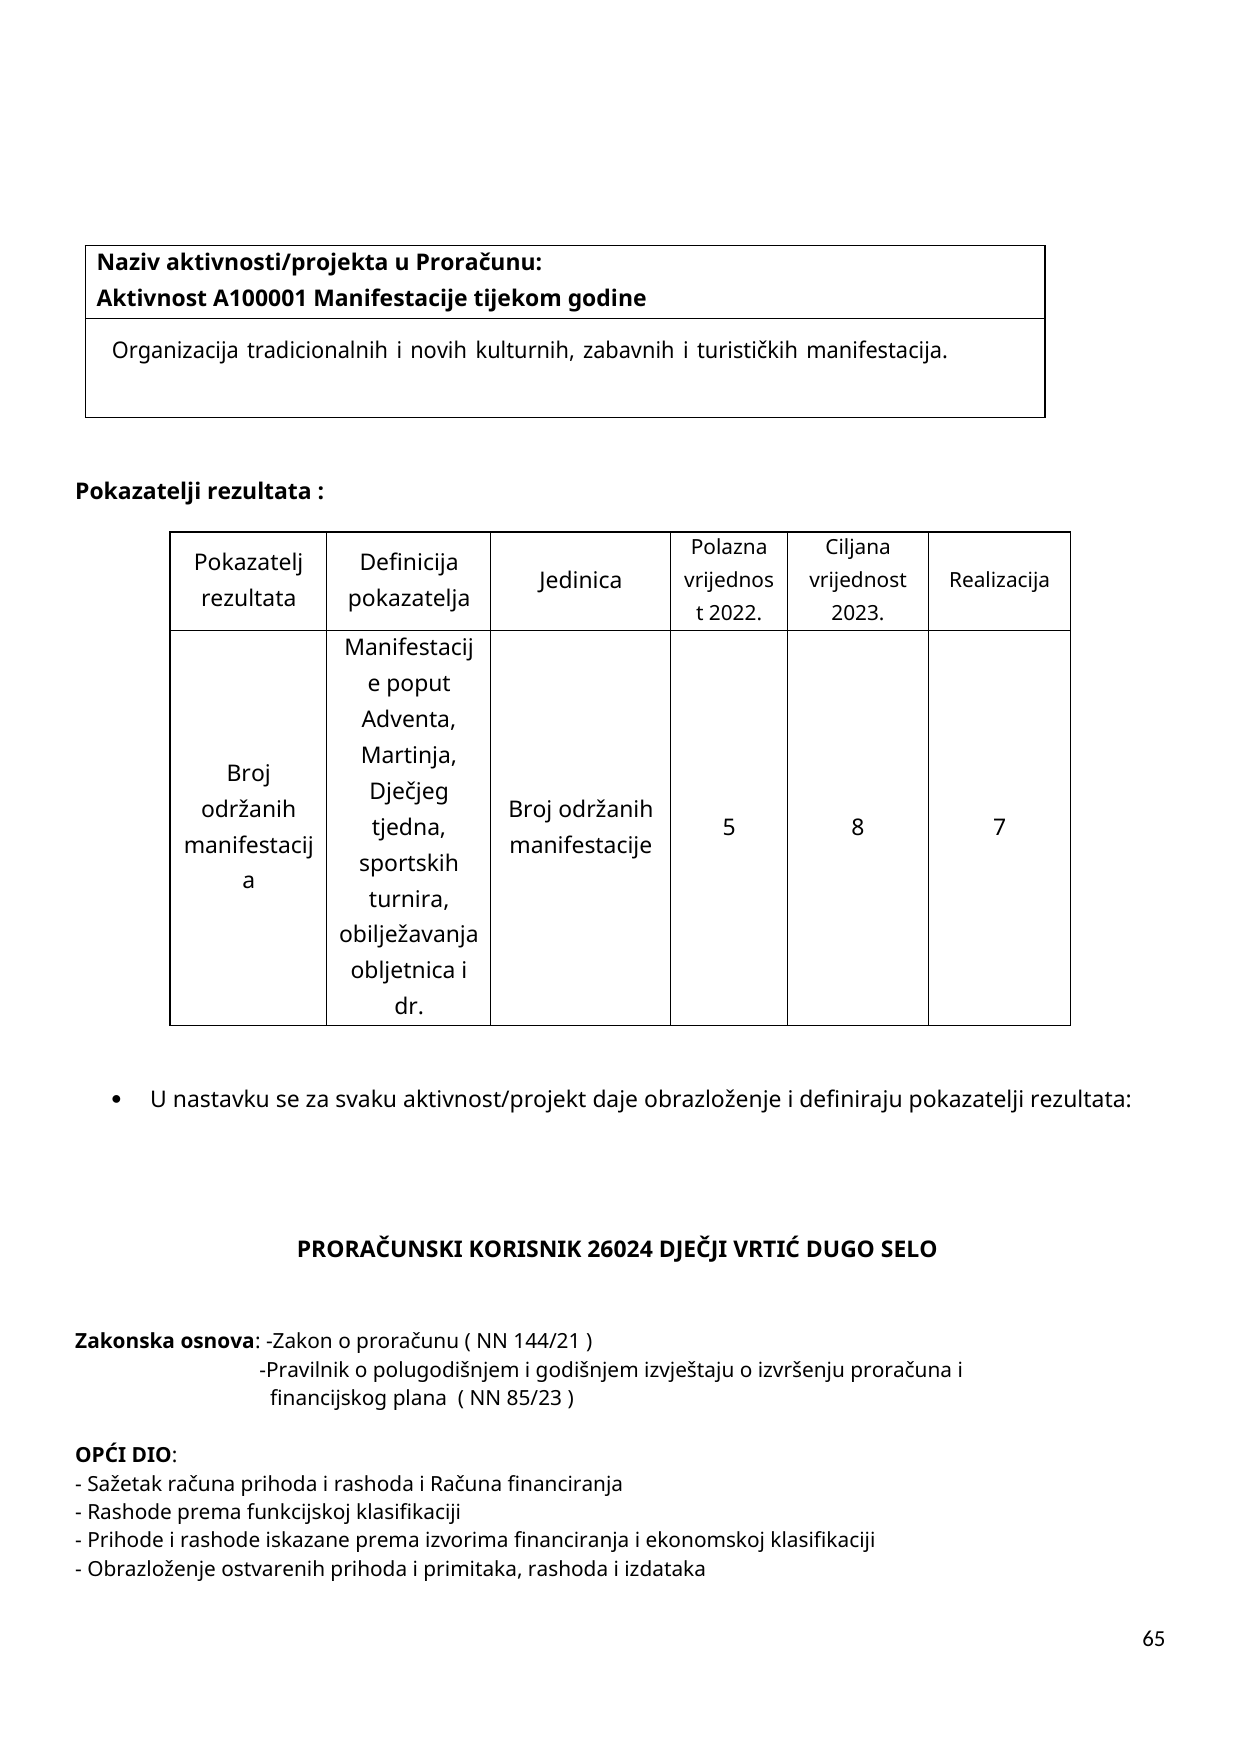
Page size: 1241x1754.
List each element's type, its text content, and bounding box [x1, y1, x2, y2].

text -Pravilnik o polugodišnjem i godišnjem izvještaju o izvršenju proračuna i [75, 1355, 1165, 1383]
table_cell 7 [929, 631, 1070, 1025]
table_cell Broj održanih manifestacija [171, 631, 326, 1025]
text - Obrazloženje ostvarenih prihoda i primitaka, rashoda i izdataka [75, 1554, 1165, 1582]
table_header Definicija pokazatelja [327, 533, 490, 630]
table_header Polazna vrijednost 2022. [671, 533, 787, 630]
table_header Pokazatelj rezultata [171, 533, 326, 630]
list U nastavku se za svaku aktivnost/projekt daje obrazloženje i definiraju pokazatelji rezultata: [112, 1083, 1165, 1114]
text - Sažetak računa prihoda i rashoda i Računa financiranja [75, 1469, 1165, 1497]
table_header Realizacija [929, 533, 1070, 630]
table_cell 5 [671, 631, 787, 1025]
text PRORAČUNSKI KORISNIK 26024 DJEČJI VRTIĆ DUGO SELO [75, 1233, 1165, 1264]
table_header Ciljana vrijednost 2023. [788, 533, 928, 630]
table_header Naziv aktivnosti/projekta u Proračunu: Aktivnost A100001 Manifestacije tijekom godine [86, 246, 1044, 317]
text Pokazatelji rezultata : [75, 474, 1165, 506]
text - Rashode prema funkcijskoj klasifikaciji [75, 1497, 1165, 1526]
table_cell 8 [788, 631, 928, 1025]
text Zakonska osnova: -Zakon o proračunu ( NN 144/21 ) [75, 1326, 1165, 1355]
text financijskog plana ( NN 85/23 ) [75, 1383, 1165, 1412]
table_cell Broj održanih manifestacije [491, 631, 670, 1025]
text - Prihode i rashode iskazane prema izvorima financiranja i ekonomskoj klasifikaciji [75, 1526, 1165, 1554]
table_cell Organizacija tradicionalnih i novih kulturnih, zabavnih i turističkih manifestacija. [86, 319, 1044, 417]
table_header Jedinica [491, 533, 670, 630]
table_cell Manifestacije poput Adventa, Martinja, Dječjeg tjedna, sportskih turnira, obilježavanja obljetnica i dr. [327, 631, 490, 1025]
text OPĆI DIO: [75, 1440, 1165, 1469]
